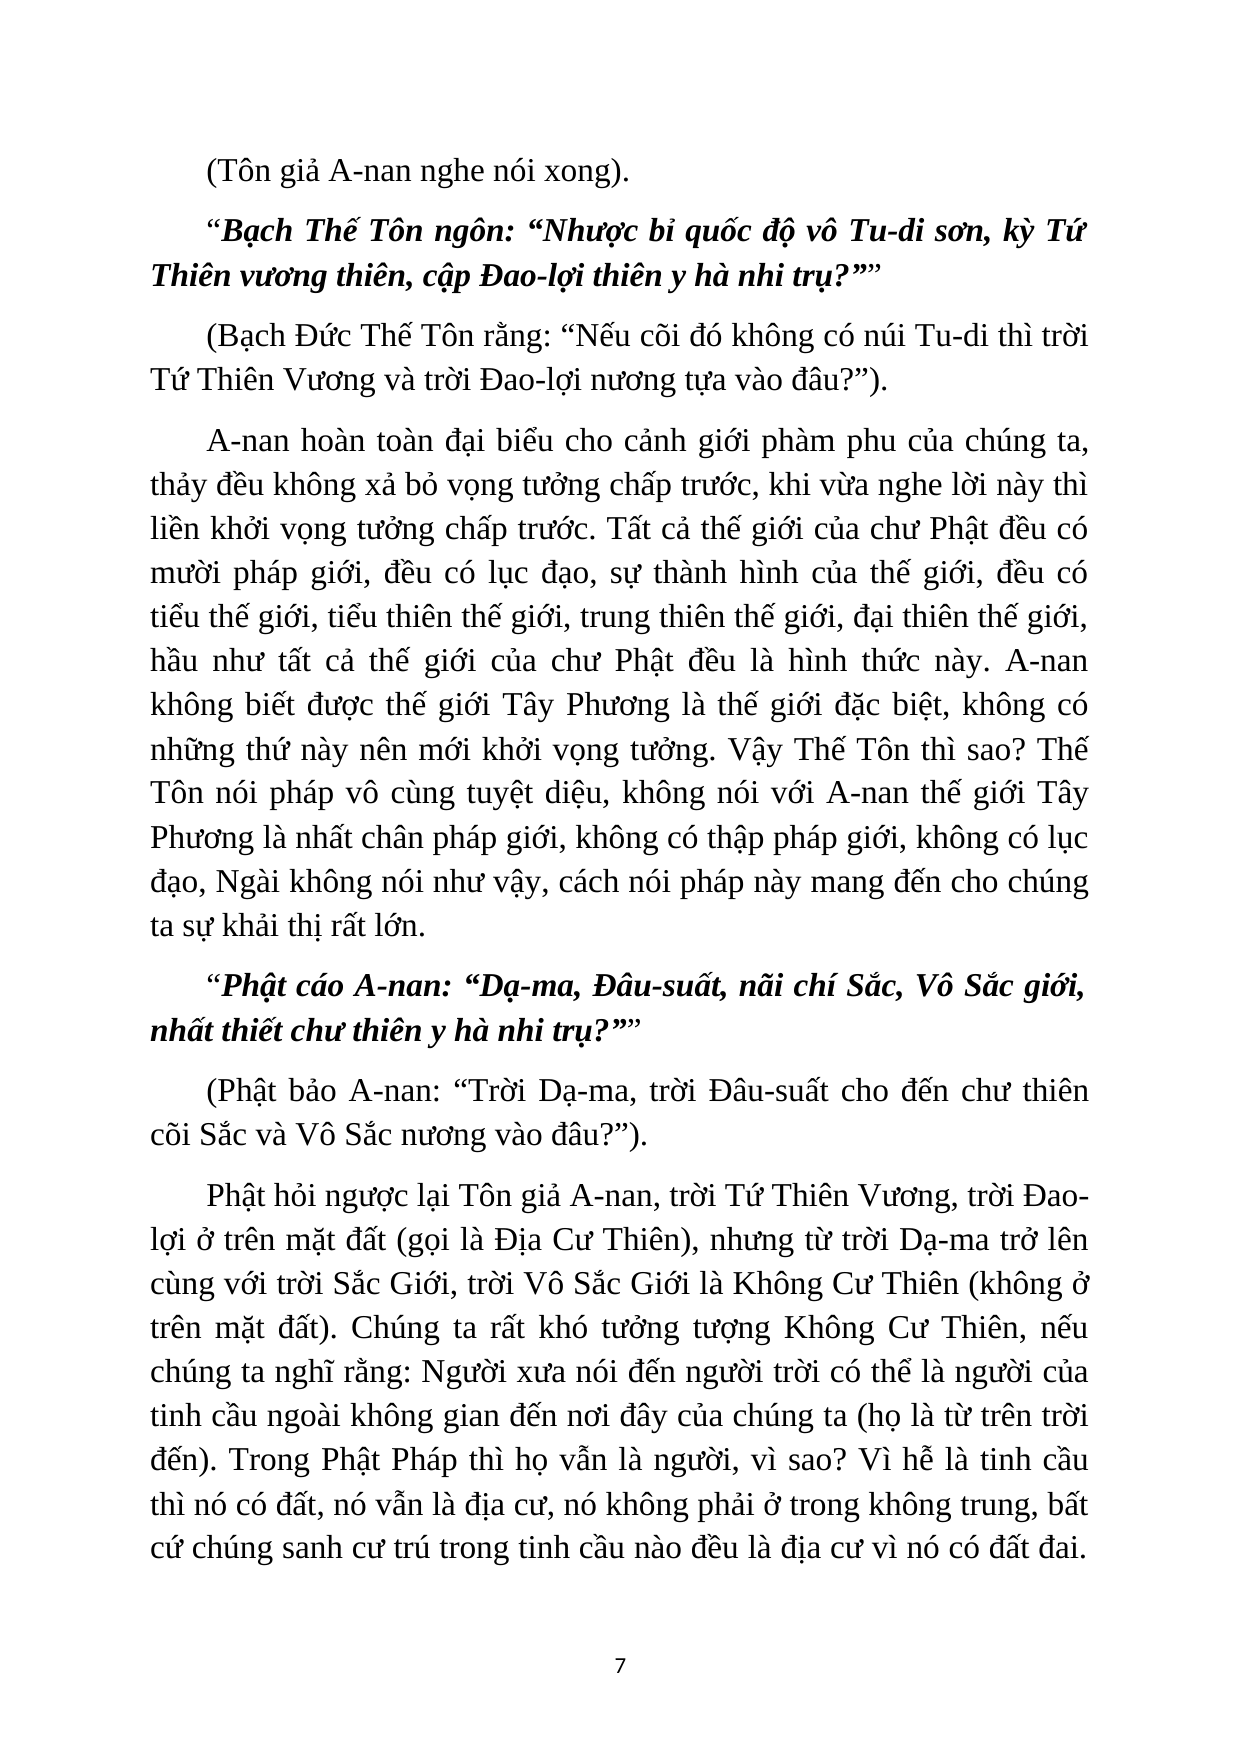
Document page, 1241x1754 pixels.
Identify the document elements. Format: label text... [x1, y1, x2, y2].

text (Tôn giả A-nan nghe nói xong). [150, 150, 1090, 188]
text (Bạch Đức Thế Tôn rằng: “Nếu cõi đó không có núi Tu-di thì trời Tứ Thiên Vương và trời Đao-lợi nương tựa vào đâu?”). [150, 316, 1090, 398]
text (Phật bảo A-nan: “Trời Dạ-ma, trời Đâu-suất cho đến chư thiên cõi Sắc và Vô Sắc nương vào đâu?”). [150, 1071, 1090, 1153]
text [150, 1175, 1090, 1566]
text “Bạch Thế Tôn ngôn: “Nhược bỉ quốc độ vô Tu-di sơn, kỳ Tứ Thiên vương thiên, cập Đao-lợi thiên y hà nhi trụ?”” [150, 211, 1090, 293]
text A-nan hoàn toàn đại biểu cho cảnh giới phàm phu của chúng ta, thảy đều không xả bỏ vọng tưởng chấp trước, khi vừa nghe lời này thì liền khởi vọng tưởng chấp trước. Tất cả thế giới của chư Phật đều có mười pháp giới, đều có lục đạo, sự thành hình của thế giới, đều có tiểu thế giới, tiểu thiên thế giới, trung thiên thế giới, đại thiên thế giới, hầu như tất cả thế giới của chư Phật đều là hình thức này. A-nan không biết được thế giới Tây Phương là thế giới đặc biệt, không có những thứ này nên mới khởi vọng tưởng. Vậy Thế Tôn thì sao? Thế Tôn nói pháp vô cùng tuyệt diệu, không nói với A-nan thế giới Tây Phương là nhất chân pháp giới, không có thập pháp giới, không có lục đạo, Ngài không nói như vậy, cách nói pháp này mang đến cho chúng ta sự khải thị rất lớn. [150, 420, 1090, 943]
text “Phật cáo A-nan: “Dạ-ma, Đâu-suất, nãi chí Sắc, Vô Sắc giới, nhất thiết chư thiên y hà nhi trụ?”” [150, 966, 1090, 1048]
